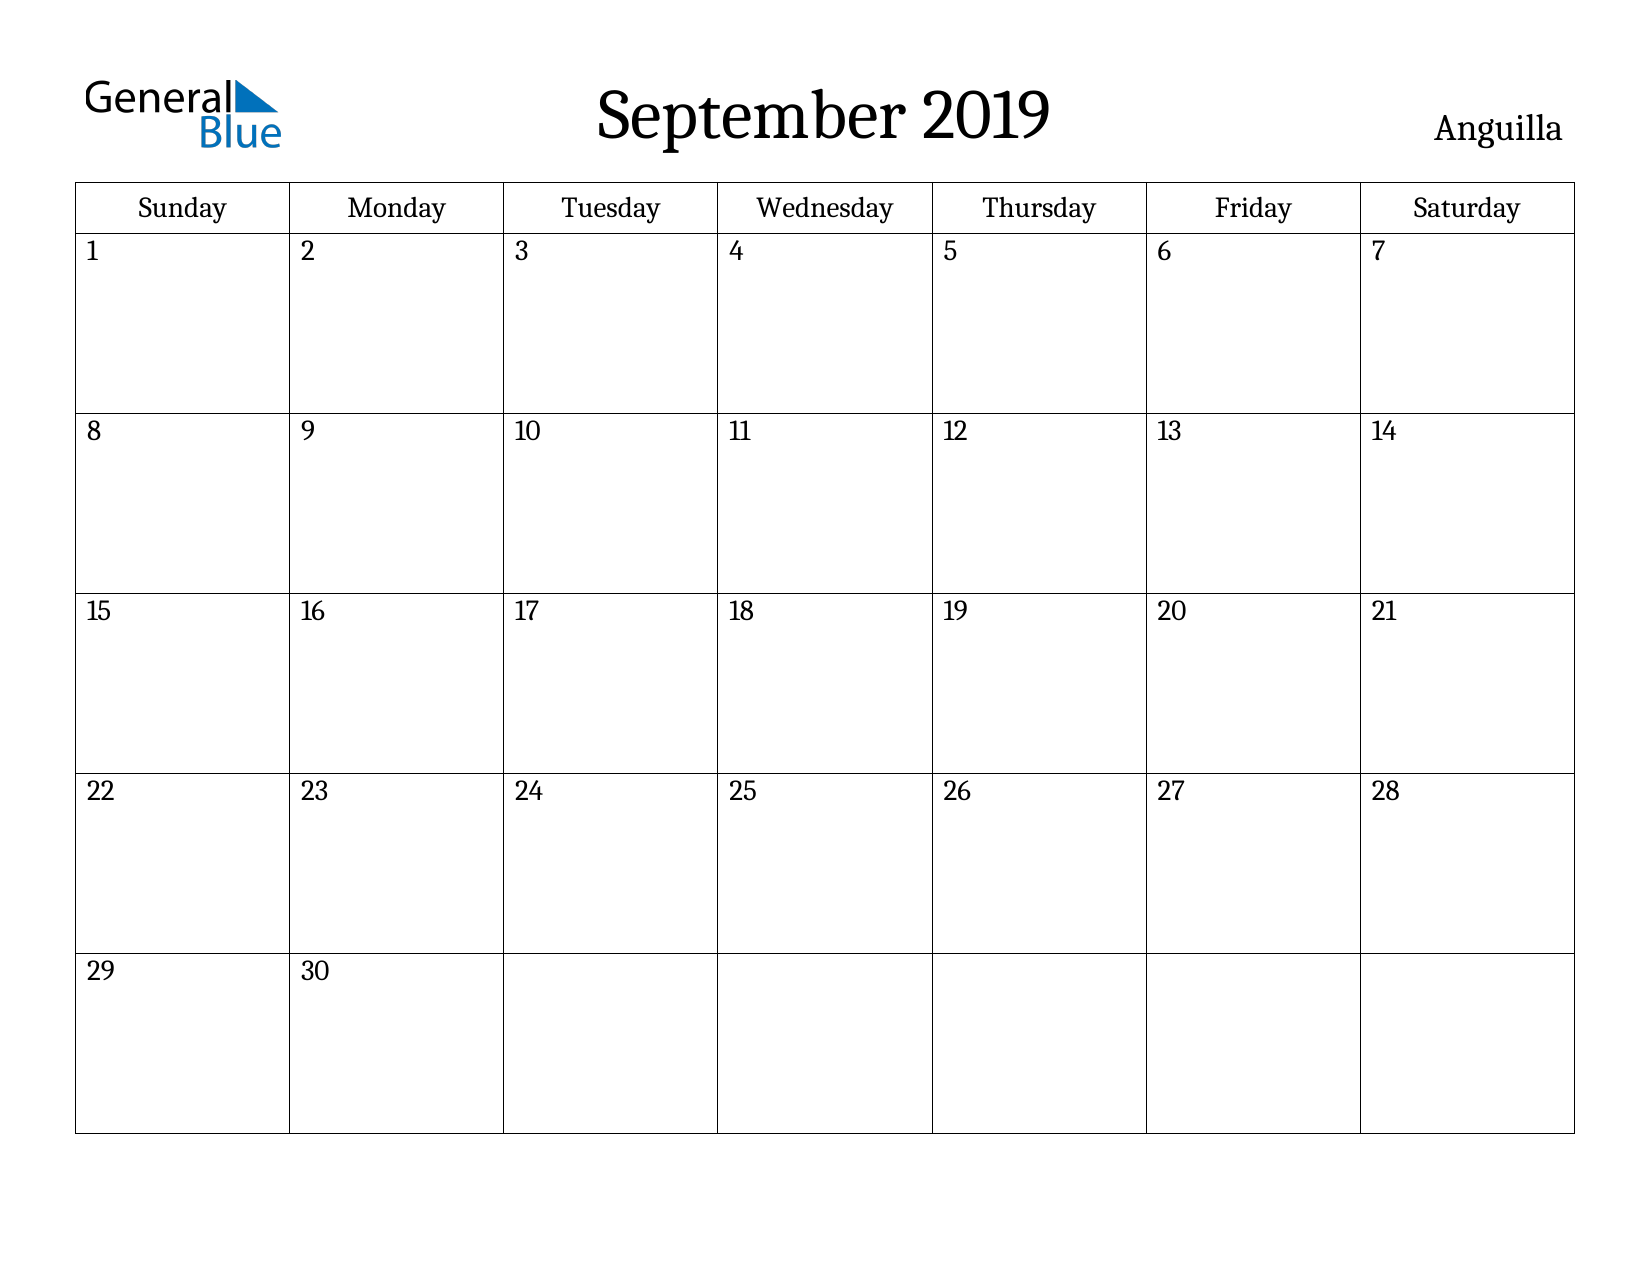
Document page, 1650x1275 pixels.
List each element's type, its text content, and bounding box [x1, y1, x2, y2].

table_cell 23 [290, 774, 503, 807]
table_cell [933, 448, 1146, 593]
table_cell [1147, 988, 1360, 1133]
table_cell [1147, 627, 1360, 773]
table_cell 25 [718, 774, 932, 807]
table_cell [933, 267, 1146, 413]
table_cell [290, 267, 503, 413]
table_cell [1147, 448, 1360, 593]
table_cell [1361, 954, 1574, 987]
table_cell [718, 267, 932, 413]
table_cell 16 [290, 594, 503, 627]
table_cell 2 [290, 234, 503, 267]
table_cell 11 [718, 414, 932, 447]
table_cell [1361, 267, 1574, 413]
table_cell 20 [1147, 594, 1360, 627]
table_cell 5 [933, 234, 1146, 267]
table_cell Saturday [1361, 183, 1574, 233]
table_cell [504, 267, 717, 413]
table_cell [933, 988, 1146, 1133]
table_cell [1147, 954, 1360, 987]
table_cell 27 [1147, 774, 1360, 807]
table_cell [504, 448, 717, 593]
table_cell 28 [1361, 774, 1574, 807]
table_cell 9 [290, 414, 503, 447]
table_cell 17 [504, 594, 717, 627]
table_cell [718, 808, 932, 953]
table_cell 22 [76, 774, 289, 807]
table_cell [504, 988, 717, 1133]
table_header [76, 75, 503, 182]
table_cell [718, 988, 932, 1133]
table_cell Monday [290, 183, 503, 233]
table_cell [718, 448, 932, 593]
table_cell [718, 627, 932, 773]
table_cell [504, 627, 717, 773]
table_cell 6 [1147, 234, 1360, 267]
table_cell [1147, 267, 1360, 413]
table_cell [76, 988, 289, 1133]
table_cell [933, 627, 1146, 773]
table_cell 21 [1361, 594, 1574, 627]
table_cell 24 [504, 774, 717, 807]
table_cell Thursday [933, 183, 1146, 233]
table_cell 7 [1361, 234, 1574, 267]
table_cell [76, 627, 289, 773]
table_cell [504, 808, 717, 953]
table_cell 14 [1361, 414, 1574, 447]
table_cell Sunday [76, 183, 289, 233]
table_cell 4 [718, 234, 932, 267]
table_cell [1361, 988, 1574, 1133]
table_cell [290, 627, 503, 773]
table_cell 10 [504, 414, 717, 447]
table_cell 26 [933, 774, 1146, 807]
table_cell [290, 448, 503, 593]
table_cell 19 [933, 594, 1146, 627]
table_cell Tuesday [504, 183, 717, 233]
table_header September 2019 [504, 75, 1146, 182]
table_cell [1361, 627, 1574, 773]
table_cell [933, 808, 1146, 953]
table_cell [76, 267, 289, 413]
table_cell 1 [76, 234, 289, 267]
picture [86, 80, 281, 148]
table_cell [1361, 808, 1574, 953]
table_cell Wednesday [718, 183, 932, 233]
table_cell [718, 954, 932, 987]
table_cell [933, 954, 1146, 987]
table_cell Friday [1147, 183, 1360, 233]
table_cell 15 [76, 594, 289, 627]
table_cell [76, 808, 289, 953]
table_cell [1361, 448, 1574, 593]
table_cell [290, 988, 503, 1133]
table_header Anguilla [1146, 75, 1574, 182]
table_cell 29 [76, 954, 289, 987]
table_cell 8 [76, 414, 289, 447]
table_cell 3 [504, 234, 717, 267]
table_cell 12 [933, 414, 1146, 447]
table_cell [504, 954, 717, 987]
table_cell 13 [1147, 414, 1360, 447]
table_cell [1147, 808, 1360, 953]
table_cell 30 [290, 954, 503, 987]
table_cell [290, 808, 503, 953]
table_cell 18 [718, 594, 932, 627]
table_cell [76, 448, 289, 593]
